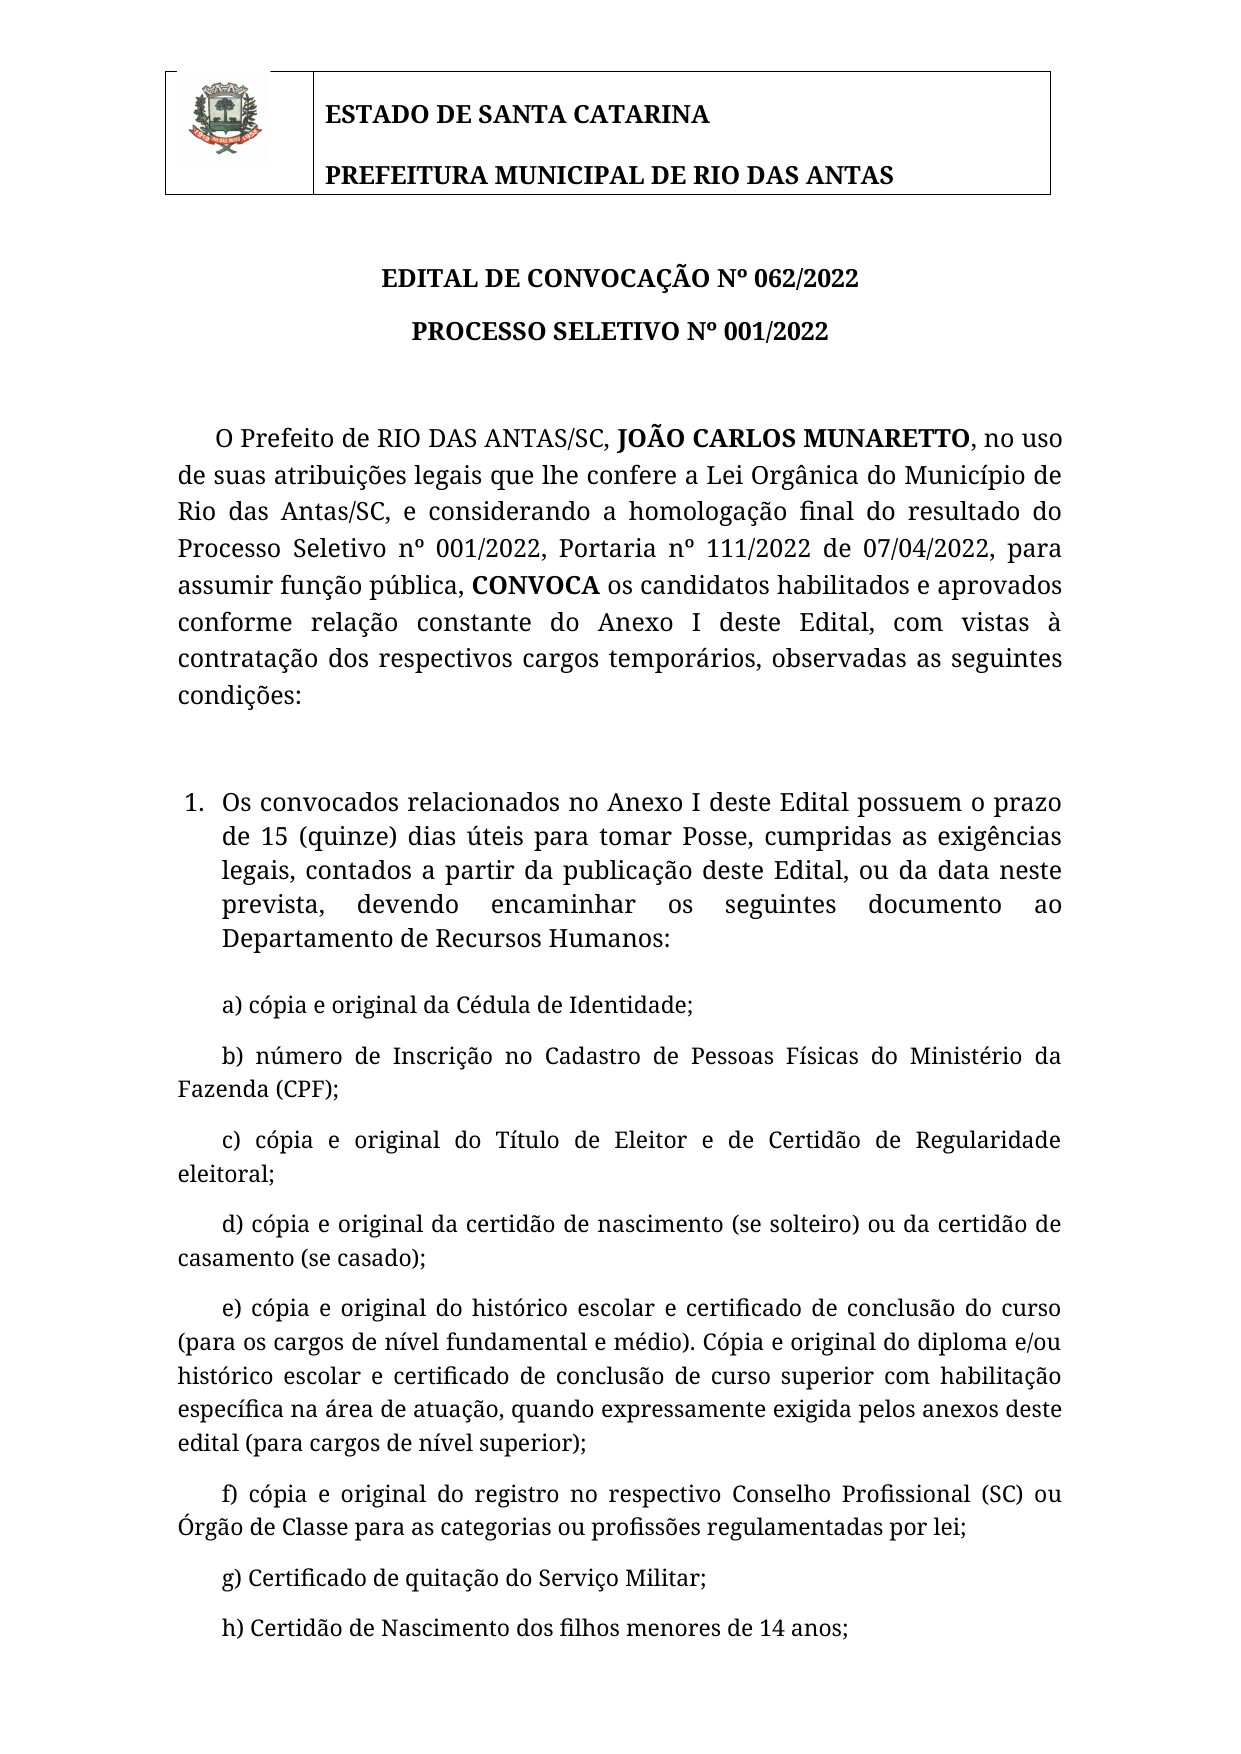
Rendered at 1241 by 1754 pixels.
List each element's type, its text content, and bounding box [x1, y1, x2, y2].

text EDITAL DE CONVOCAÇÃO Nº 062/2022 [177, 260, 1063, 294]
text PROCESSO SELETIVO Nº 001/2022 [177, 314, 1063, 348]
text e) cópia e original do histórico escolar e certificado de conclusão do curso (para os cargos de nível fundamental e médio). Cópia e original do diploma e/ou histórico escolar e certificado de conclusão de curso superior com habilitação específica na área de atuação, quando expressamente exigida pelos anexos deste edital (para cargos de nível superior); [177, 1292, 1063, 1458]
text h) Certidão de Nascimento dos filhos menores de 14 anos; [177, 1612, 1063, 1643]
text b) número de Inscrição no Cadastro de Pessoas Físicas do Ministério da Fazenda (CPF); [177, 1039, 1063, 1104]
text f) cópia e original do registro no respectivo Conselho Profissional (SC) ou Órgão de Classe para as categorias ou profissões regulamentadas por lei; [177, 1477, 1063, 1542]
text g) Certificado de quitação do Serviço Militar; [177, 1562, 1063, 1593]
text c) cópia e original do Título de Eleitor e de Certidão de Regularidade eleitoral; [177, 1124, 1063, 1189]
text a) cópia e original da Cédula de Identidade; [177, 989, 1063, 1020]
text d) cópia e original da certidão de nascimento (se solteiro) ou da certidão de casamento (se casado); [177, 1208, 1063, 1273]
list Os convocados relacionados no Anexo I deste Edital possuem o prazo de 15 (quinze) dias úteis para tomar Posse, cumpridas as exigências legais, contados a partir da publicação deste Edital, ou da data neste prevista, devendo encaminhar os seguintes documento ao Departamento de Recursos Humanos: [184, 785, 1063, 955]
text O Prefeito de RIO DAS ANTAS/SC, JOÃO CARLOS MUNARETTO, no uso de suas atribuições legais que lhe confere a Lei Orgânica do Município de Rio das Antas/SC, e considerando a homologação final do resultado do Processo Seletivo nº 001/2022, Portaria nº 111/2022 de 07/04/2022, para assumir função pública, CONVOCA os candidatos habilitados e aprovados conforme relação constante do Anexo I deste Edital, com vistas à contratação dos respectivos cargos temporários, observadas as seguintes condições: [177, 421, 1063, 712]
